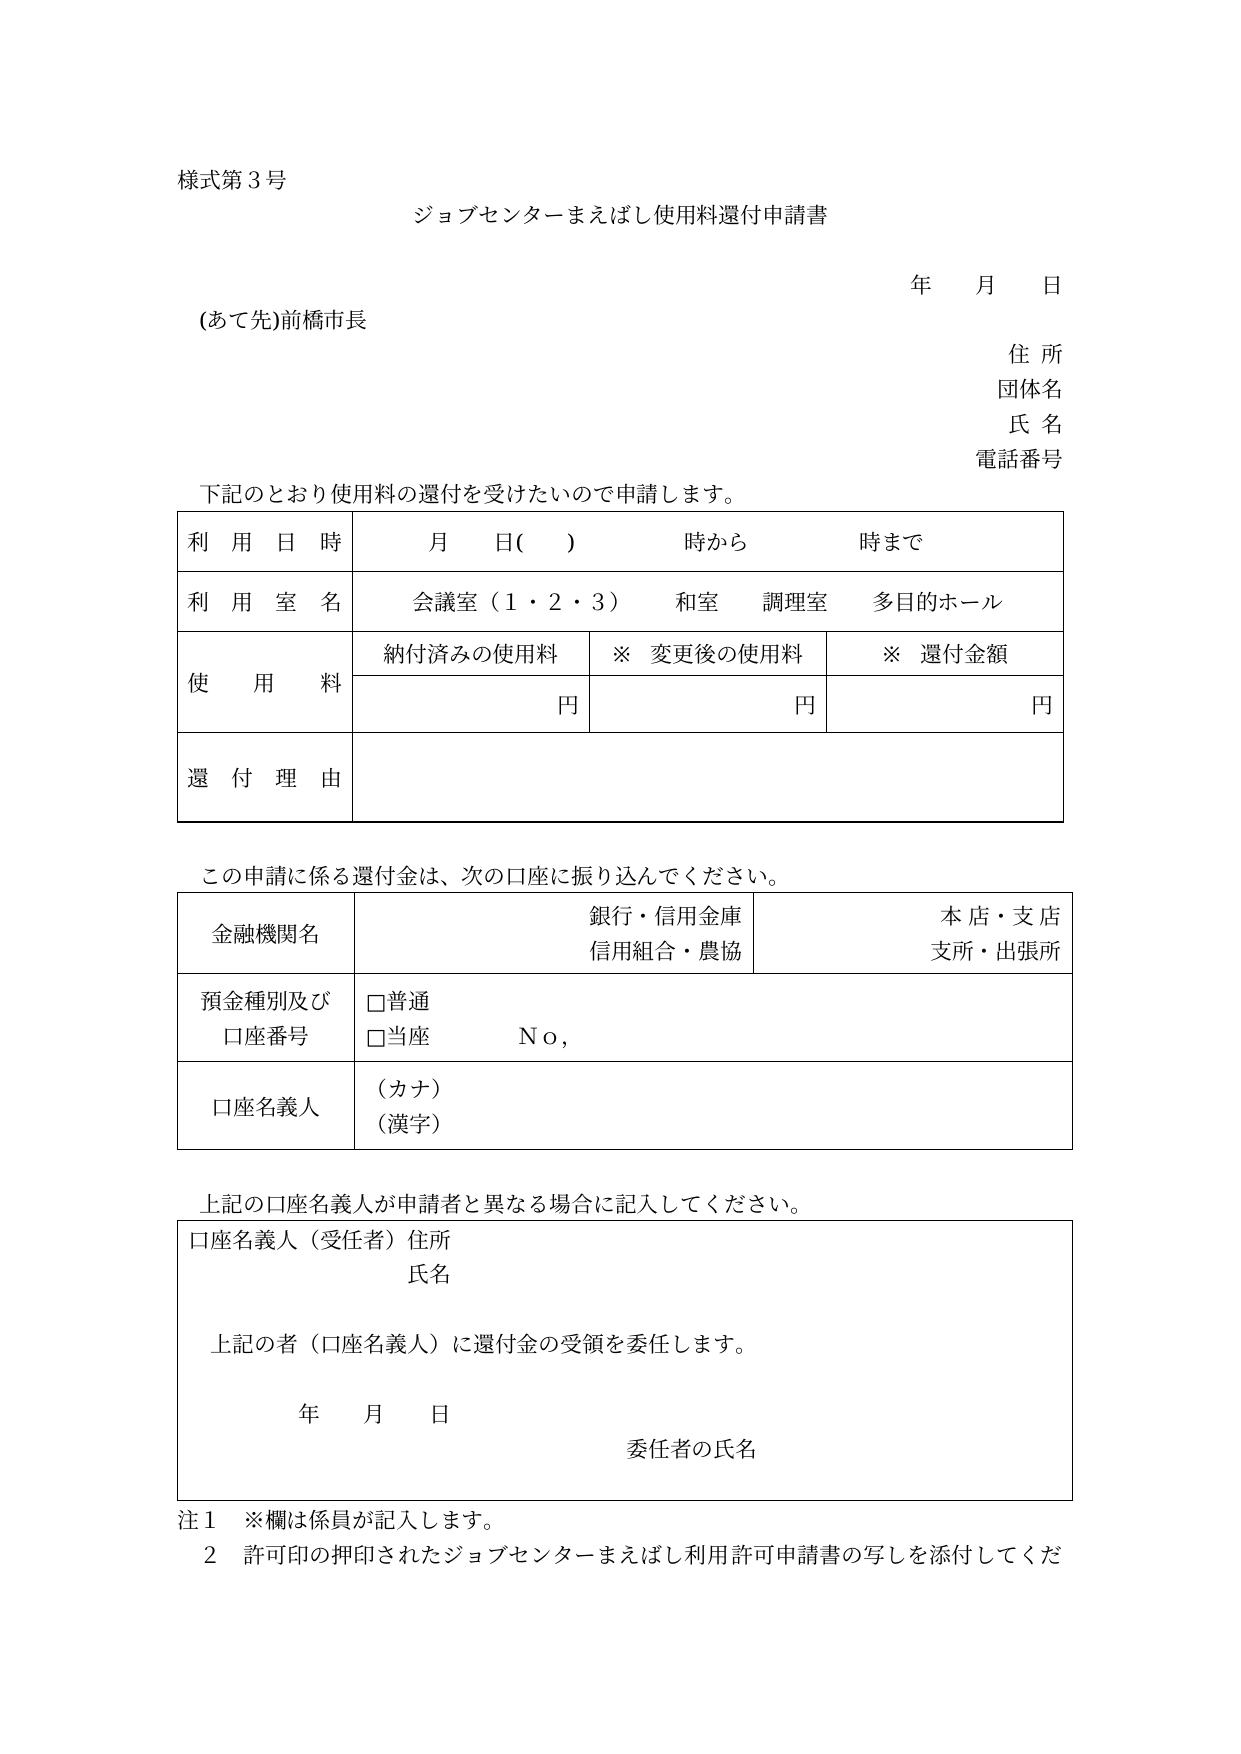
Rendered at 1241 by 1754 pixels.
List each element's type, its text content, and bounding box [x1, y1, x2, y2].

text 住所 [177, 336, 1063, 371]
table_cell [353, 733, 1063, 821]
table_header 口座名義人（受任者）住所 氏名 上記の者（口座名義人）に還付金の受領を委任します。 年 月 日 委任者の氏名 [178, 1221, 1072, 1500]
text 上記の口座名義人が申請者と異なる場合に記入してください。 [177, 1185, 1063, 1220]
table_cell 円 [590, 676, 826, 732]
table_cell 利用室名 [178, 572, 352, 631]
text 氏名 [177, 406, 1063, 441]
table_header 金融機関名 [178, 893, 354, 972]
table_header 本 店・支 店 支所・出張所 [754, 893, 1072, 972]
text 年 月 日 [177, 266, 1063, 301]
table_cell 還付金額 [827, 632, 1063, 675]
text ジョブセンターまえばし使用料還付申請書 [177, 196, 1063, 231]
text 注１ ※欄は係員が記入します。 [177, 1501, 1063, 1536]
table_cell 口座名義人 [178, 1062, 354, 1149]
text 様式第３号 [177, 162, 1063, 196]
table_cell 預金種別及び 口座番号 [178, 974, 354, 1061]
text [199, 1536, 1063, 1571]
table_cell 使用料 [178, 632, 352, 732]
text この申請に係る還付金は、次の口座に振り込んでください。 [177, 857, 1063, 892]
text 電話番号 [177, 441, 1063, 476]
text 団体名 [177, 371, 1063, 406]
table_cell 納付済みの使用料 [353, 632, 589, 675]
table_cell □普通 □当座 Ｎｏ， [355, 974, 1072, 1061]
table_header 利用日時 [178, 512, 352, 571]
table_header 銀行・信用金庫 信用組合・農協 [355, 893, 753, 972]
table_cell 円 [827, 676, 1063, 732]
table_header 月 日( ) 時から 時まで [353, 512, 1063, 571]
table_cell 還付理由 [178, 733, 352, 821]
table_cell 円 [353, 676, 589, 732]
text (あて先)前橋市長 [177, 301, 1063, 336]
table_cell 変更後の使用料 [590, 632, 826, 675]
text 下記のとおり使用料の還付を受けたいので申請します。 [177, 476, 1063, 511]
table_cell （カナ） （漢字） [355, 1062, 1072, 1149]
table_cell 会議室（１・２・３） 和室 調理室 多目的ホール [353, 572, 1063, 631]
